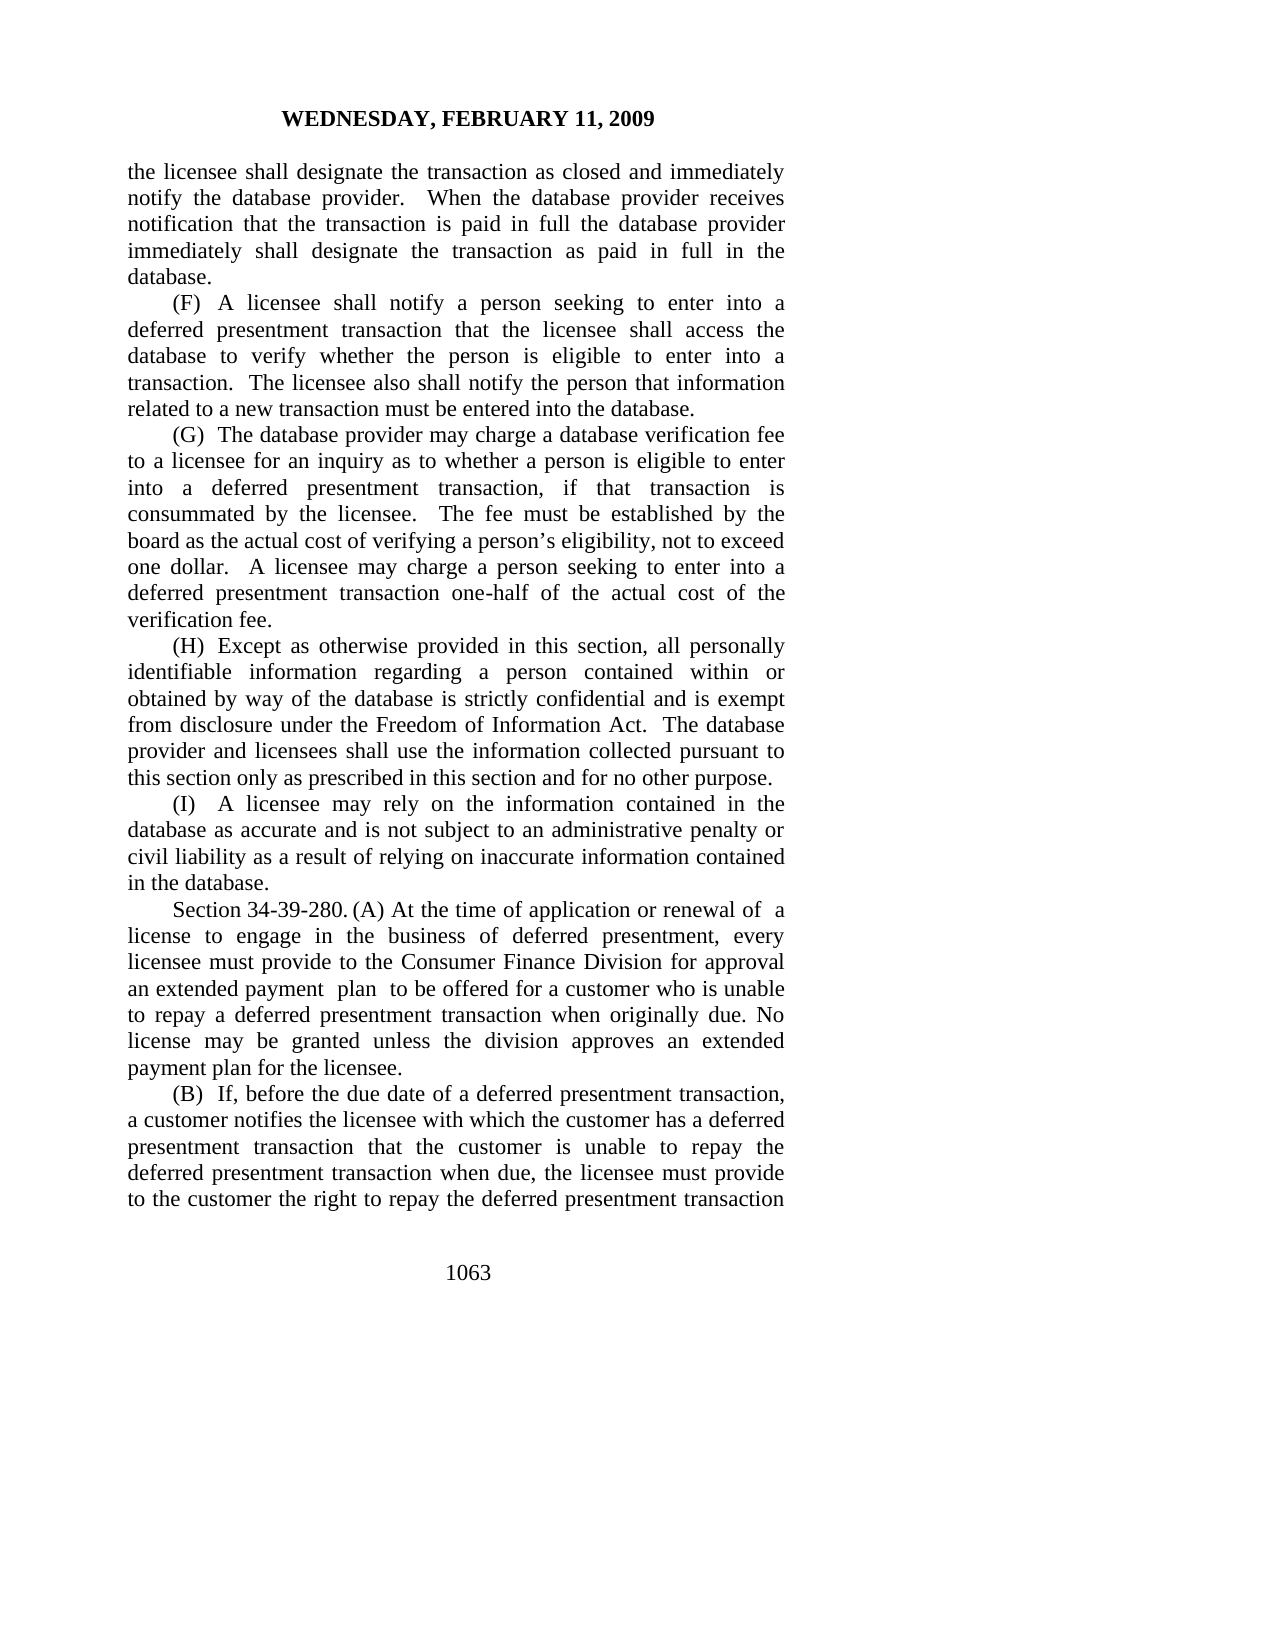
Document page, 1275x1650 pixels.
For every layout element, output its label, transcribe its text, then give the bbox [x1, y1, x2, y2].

text (G) The database provider may charge a database verification fee to a licensee for an inquiry as to whether a person is eligible to enter into a deferred presentment transaction, if that transaction is consummated by the licensee. The fee must be established by the board as the actual cost of verifying a person’s eligibility, not to exceed one dollar. A licensee may charge a person seeking to enter into a deferred presentment transaction one-half of the actual cost of the verification fee. [127, 421, 786, 632]
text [127, 1080, 786, 1212]
text (H) Except as otherwise provided in this section, all personally identifiable information regarding a person contained within or obtained by way of the database is strictly confidential and is exempt from disclosure under the Freedom of Information Act. The database provider and licensees shall use the information collected pursuant to this section only as prescribed in this section and for no other purpose. [127, 632, 786, 790]
text Section 34-39-280. (A) At the time of application or renewal of a license to engage in the business of deferred presentment, every licensee must provide to the Consumer Finance Division for approval an extended payment plan to be offered for a customer who is unable to repay a deferred presentment transaction when originally due. No license may be granted unless the division approves an extended payment plan for the licensee. [127, 896, 786, 1080]
text (F) A licensee shall notify a person seeking to enter into a deferred presentment transaction that the licensee shall access the database to verify whether the person is eligible to enter into a transaction. The licensee also shall notify the person that information related to a new transaction must be entered into the database. [127, 289, 786, 421]
text (I) A licensee may rely on the information contained in the database as accurate and is not subject to an administrative penalty or civil liability as a result of relying on inaccurate information contained in the database. [127, 790, 786, 896]
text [127, 158, 786, 289]
